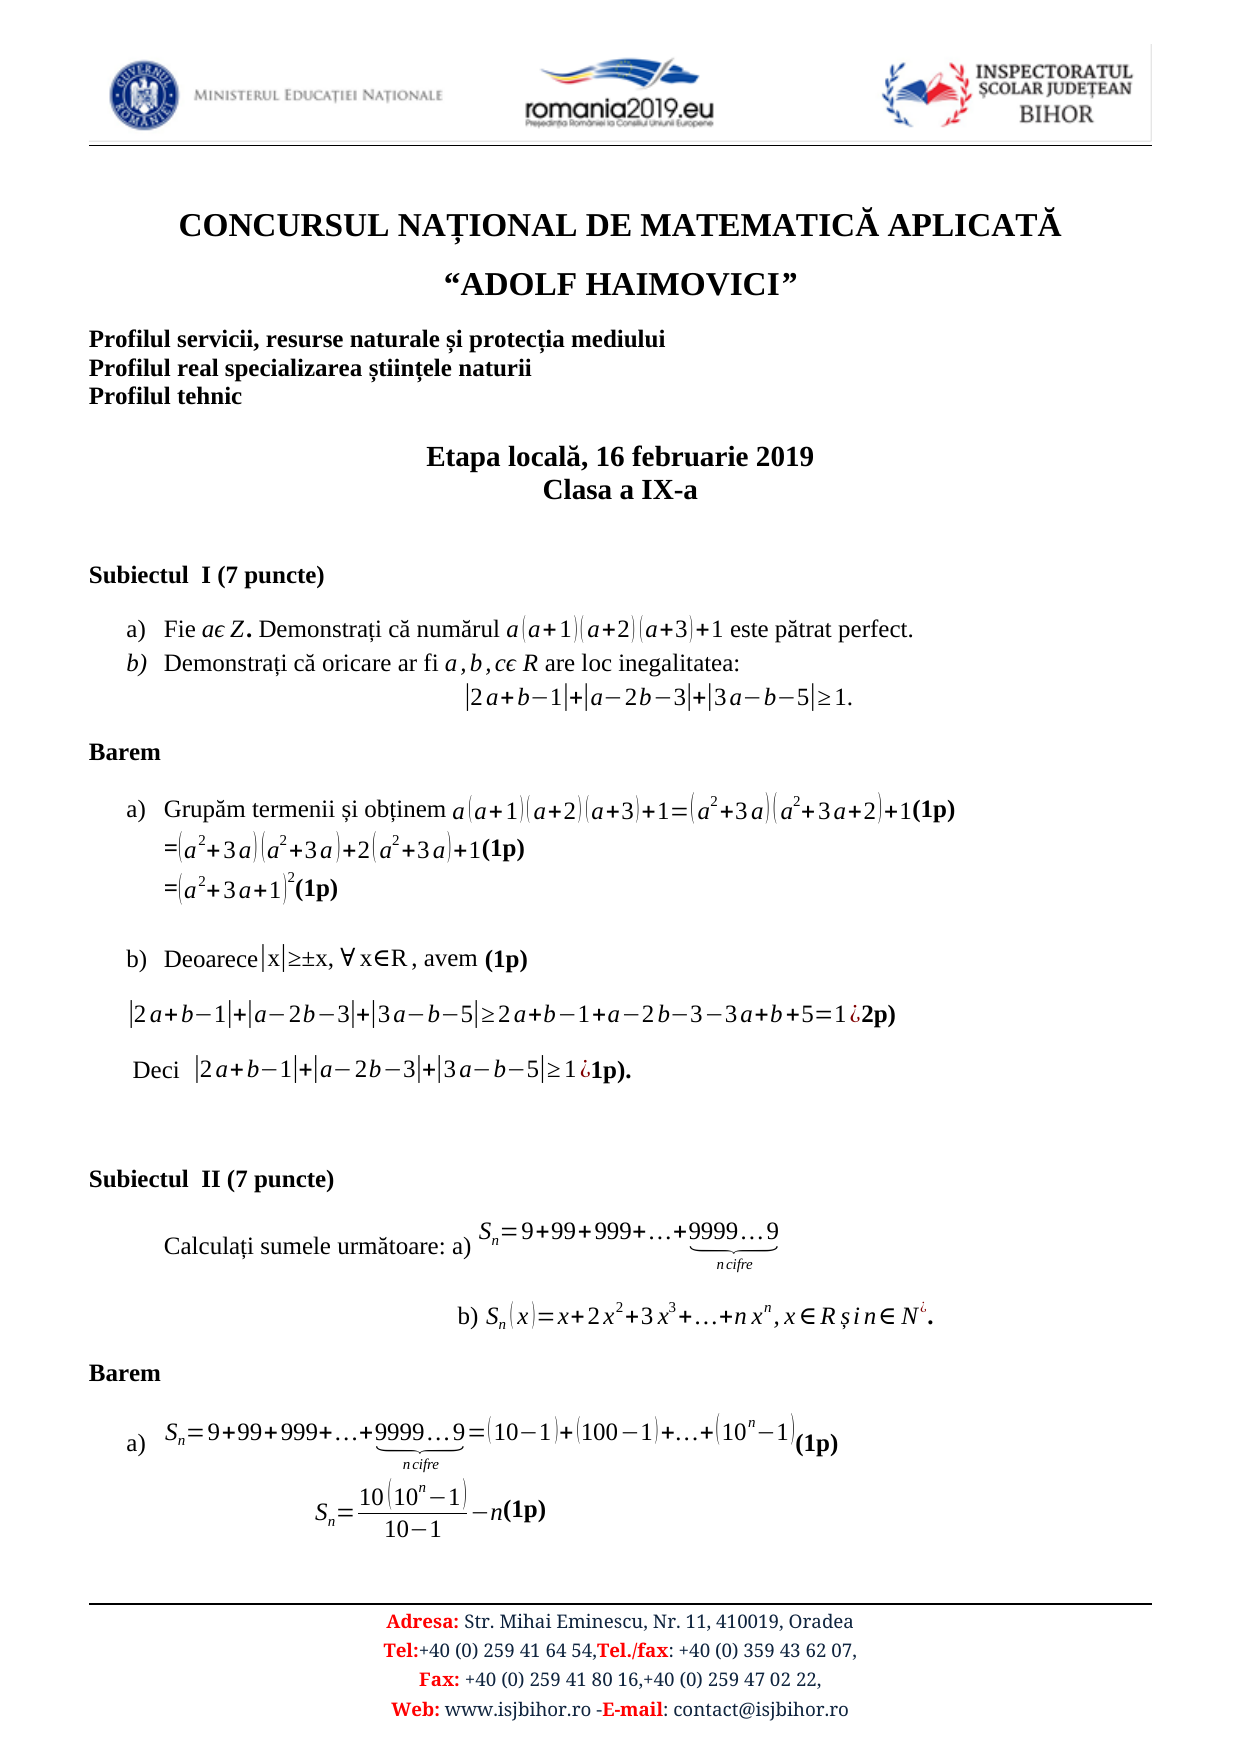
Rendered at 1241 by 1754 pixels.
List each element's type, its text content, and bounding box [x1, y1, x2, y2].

text Etapa locală, 16 februarie 2019 [89, 439, 1152, 472]
text Subiectul II (7 puncte) [89, 1164, 1152, 1193]
text Barem [89, 1358, 1152, 1387]
text Clasa a IX-a [89, 472, 1152, 506]
text Profilul real specializarea științele naturii [89, 353, 1152, 381]
list (1p) [314, 1477, 1152, 1543]
text “ADOLF HAIMOVICI” [89, 265, 1152, 303]
list . [164, 682, 1152, 712]
text Deci 1p). [89, 1054, 1152, 1085]
list Deoarece(1p) [126, 943, 1152, 974]
list (1p) [126, 1412, 1152, 1472]
list Fie . Demonstrați că numărul este pătrat perfect. [126, 614, 1152, 644]
text Profilul servicii, resurse naturale și protecția mediului [89, 324, 1152, 353]
list =(1p) [164, 869, 1152, 906]
text 2p) [126, 999, 1152, 1029]
picture [88, 44, 1153, 143]
list Demonstrați că oricare ar fi are loc inegalitatea: [126, 648, 1152, 677]
text Subiectul I (7 puncte) [89, 560, 1152, 588]
list Grupăm termenii și obținem (1p) [126, 791, 1152, 826]
text CONCURSUL NAȚIONAL DE MATEMATICĂ APLICATĂ [89, 206, 1152, 244]
text Profilul tehnic [89, 381, 1152, 410]
text Barem [89, 737, 1152, 766]
list =(1p) [164, 830, 1152, 864]
text Calculați sumele următoare: a) [89, 1218, 1152, 1273]
text b) . [89, 1298, 1152, 1333]
